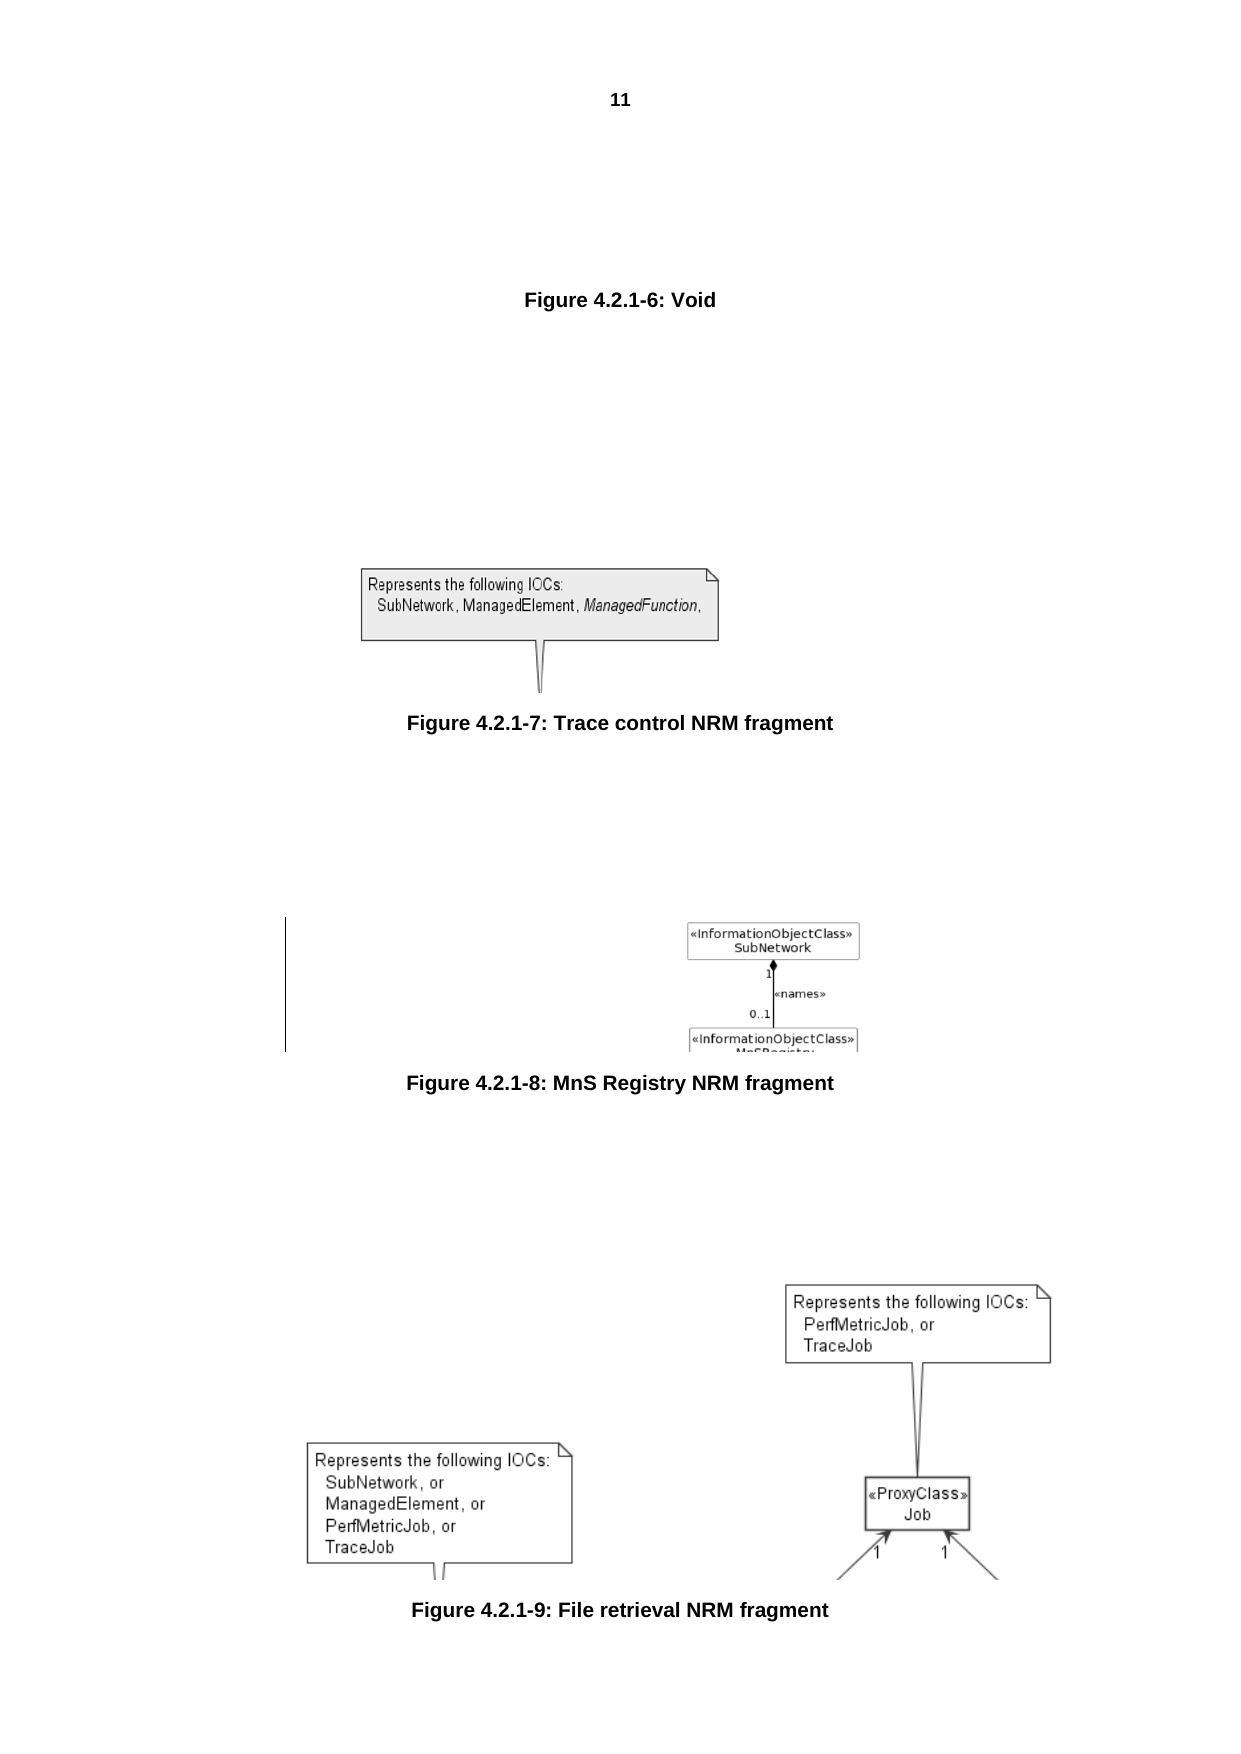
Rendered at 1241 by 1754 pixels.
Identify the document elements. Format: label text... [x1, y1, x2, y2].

text Figure 4.2.1-8: MnS Registry NRM fragment [118, 1070, 1122, 1094]
text Figure 4.2.1-9: File retrieval NRM fragment [118, 1598, 1122, 1622]
text Figure 4.2.1-6: Void [118, 288, 1122, 312]
text Figure 4.2.1-7: Trace control NRM fragment [118, 711, 1122, 735]
